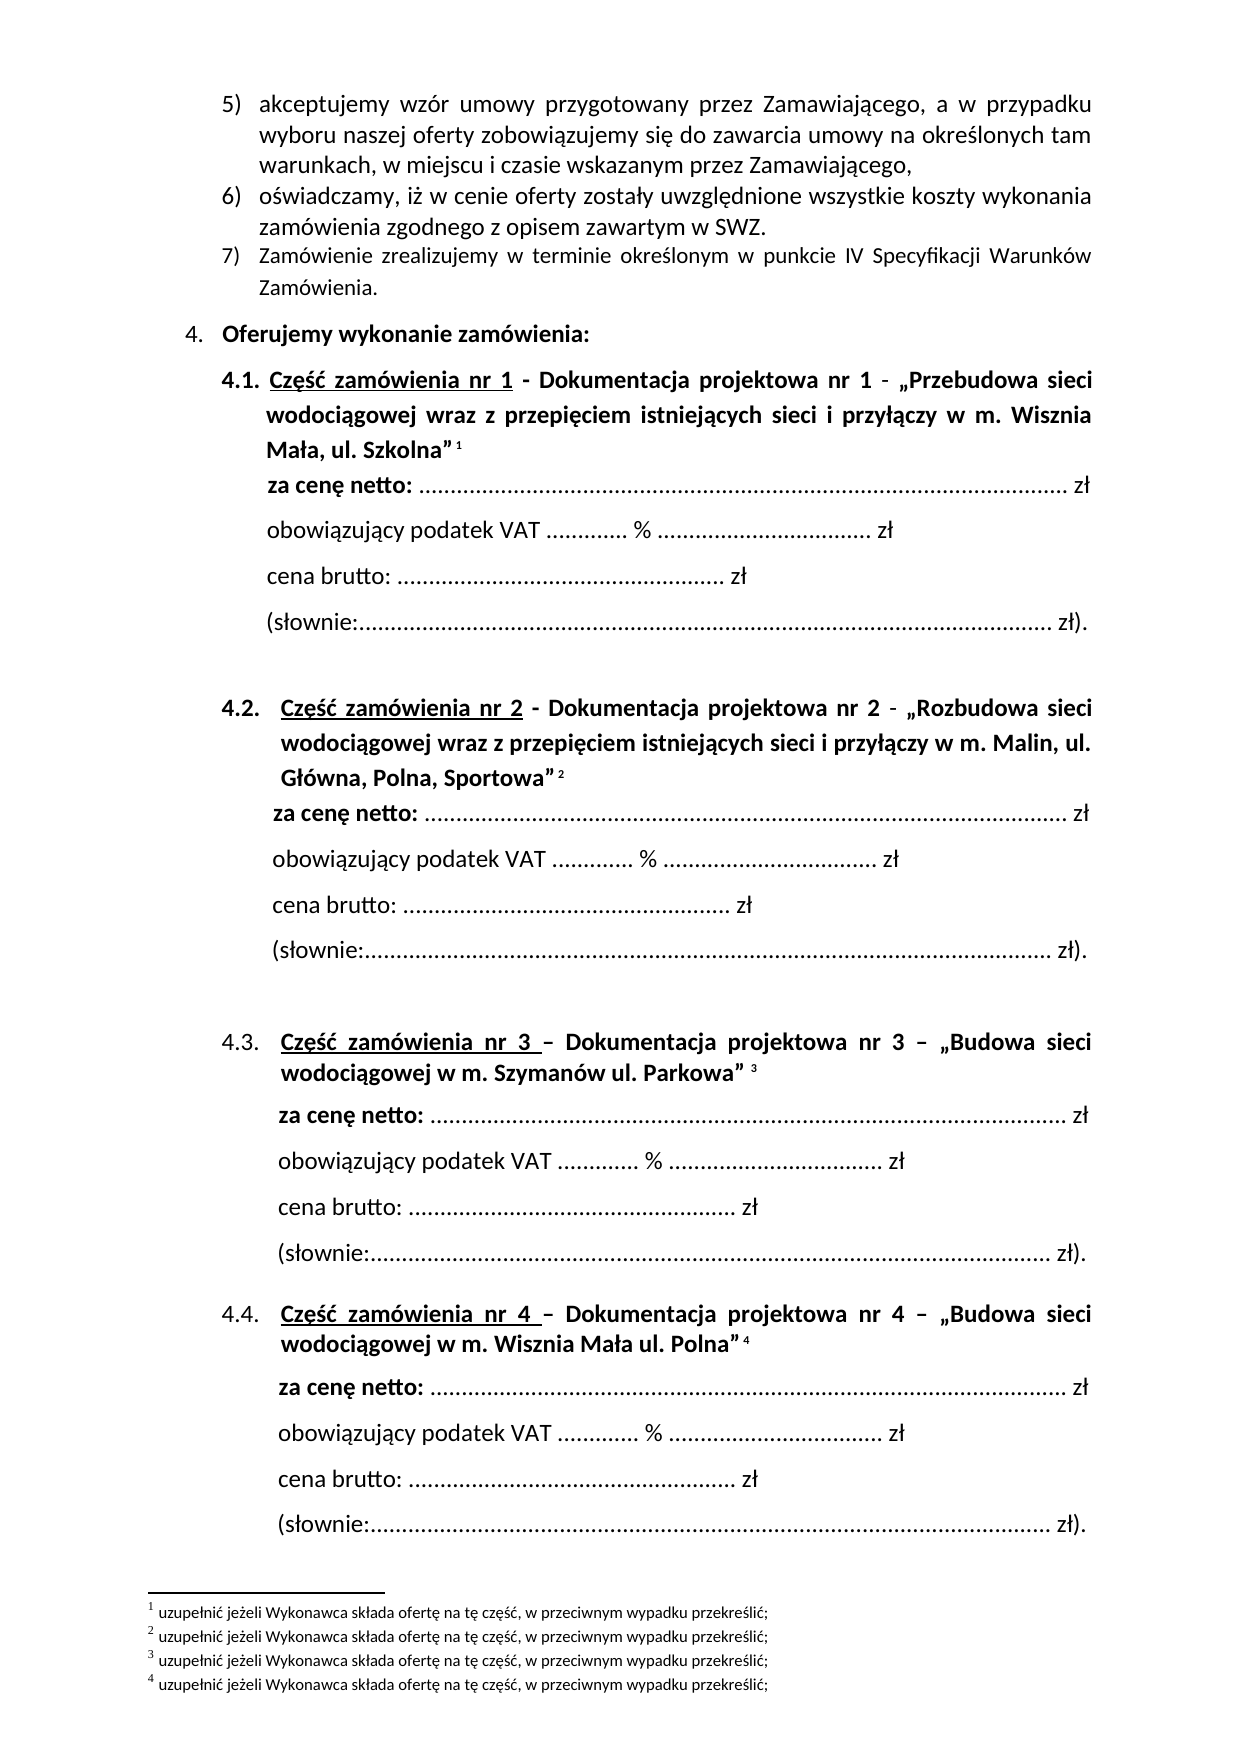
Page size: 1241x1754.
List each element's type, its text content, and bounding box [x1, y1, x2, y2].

text obowiązujący podatek VAT ............. % .................................. zł [185, 843, 1093, 874]
text obowiązujący podatek VAT ............. % .................................. zł [185, 514, 1093, 545]
text cena brutto: .................................................... zł [185, 1191, 1093, 1222]
list akceptujemy wzór umowy przygotowany przez Zamawiającego, a w przypadku wyboru naszej oferty zobowiązujemy się do zawarcia umowy na określonych tam warunkach, w miejscu i czasie wskazanym przez Zamawiającego, [221, 89, 1093, 180]
text (słownie:............................................................................................................. zł). [185, 934, 1093, 965]
list Oferujemy wykonanie zamówienia: [185, 318, 1093, 349]
text cena brutto: .................................................... zł [185, 560, 1093, 591]
text obowiązujący podatek VAT ............. % .................................. zł [185, 1417, 1093, 1448]
text cena brutto: .................................................... zł [185, 1463, 1093, 1493]
text (słownie:............................................................................................................ zł). [185, 1237, 1093, 1267]
list oświadczamy, iż w cenie oferty zostały uwzględnione wszystkie koszty wykonania zamówienia zgodnego z opisem zawartym w SWZ. [221, 180, 1093, 241]
list za cenę netto: ....................................................................................................... zł [222, 469, 1093, 499]
text obowiązujący podatek VAT ............. % .................................. zł [185, 1145, 1093, 1176]
list za cenę netto: ..................................................................................................... zł [222, 1371, 1093, 1402]
list 4.1. Część zamówienia nr 1 - Dokumentacja projektowa nr 1 - „Przebudowa sieci wodociągowej wraz z przepięciem istniejących sieci i przyłączy w m. Wisznia Mała, ul. Szkolna” [221, 364, 1093, 464]
list Zamówienie zrealizujemy w terminie określonym w punkcie IV Specyfikacji Warunków Zamówienia. [221, 241, 1093, 301]
text (słownie:.............................................................................................................. zł). [185, 606, 1093, 637]
list za cenę netto: ...................................................................................................... zł [222, 797, 1093, 828]
list Część zamówienia nr 2 - Dokumentacja projektowa nr 2 - „Rozbudowa sieci wodociągowej wraz z przepięciem istniejących sieci i przyłączy w m. Malin, ul. Główna, Polna, Sportowa” [221, 692, 1093, 793]
list za cenę netto: ..................................................................................................... zł [222, 1100, 1093, 1130]
list Część zamówienia nr 4 – Dokumentacja projektowa nr 4 – „Budowa sieci wodociągowej w m. Wisznia Mała ul. Polna” [221, 1298, 1093, 1359]
list Część zamówienia nr 3 – Dokumentacja projektowa nr 3 – „Budowa sieci wodociągowej w m. Szymanów ul. Parkowa” [221, 1026, 1093, 1087]
text cena brutto: .................................................... zł [185, 889, 1093, 919]
text (słownie:............................................................................................................ zł). [185, 1509, 1093, 1539]
